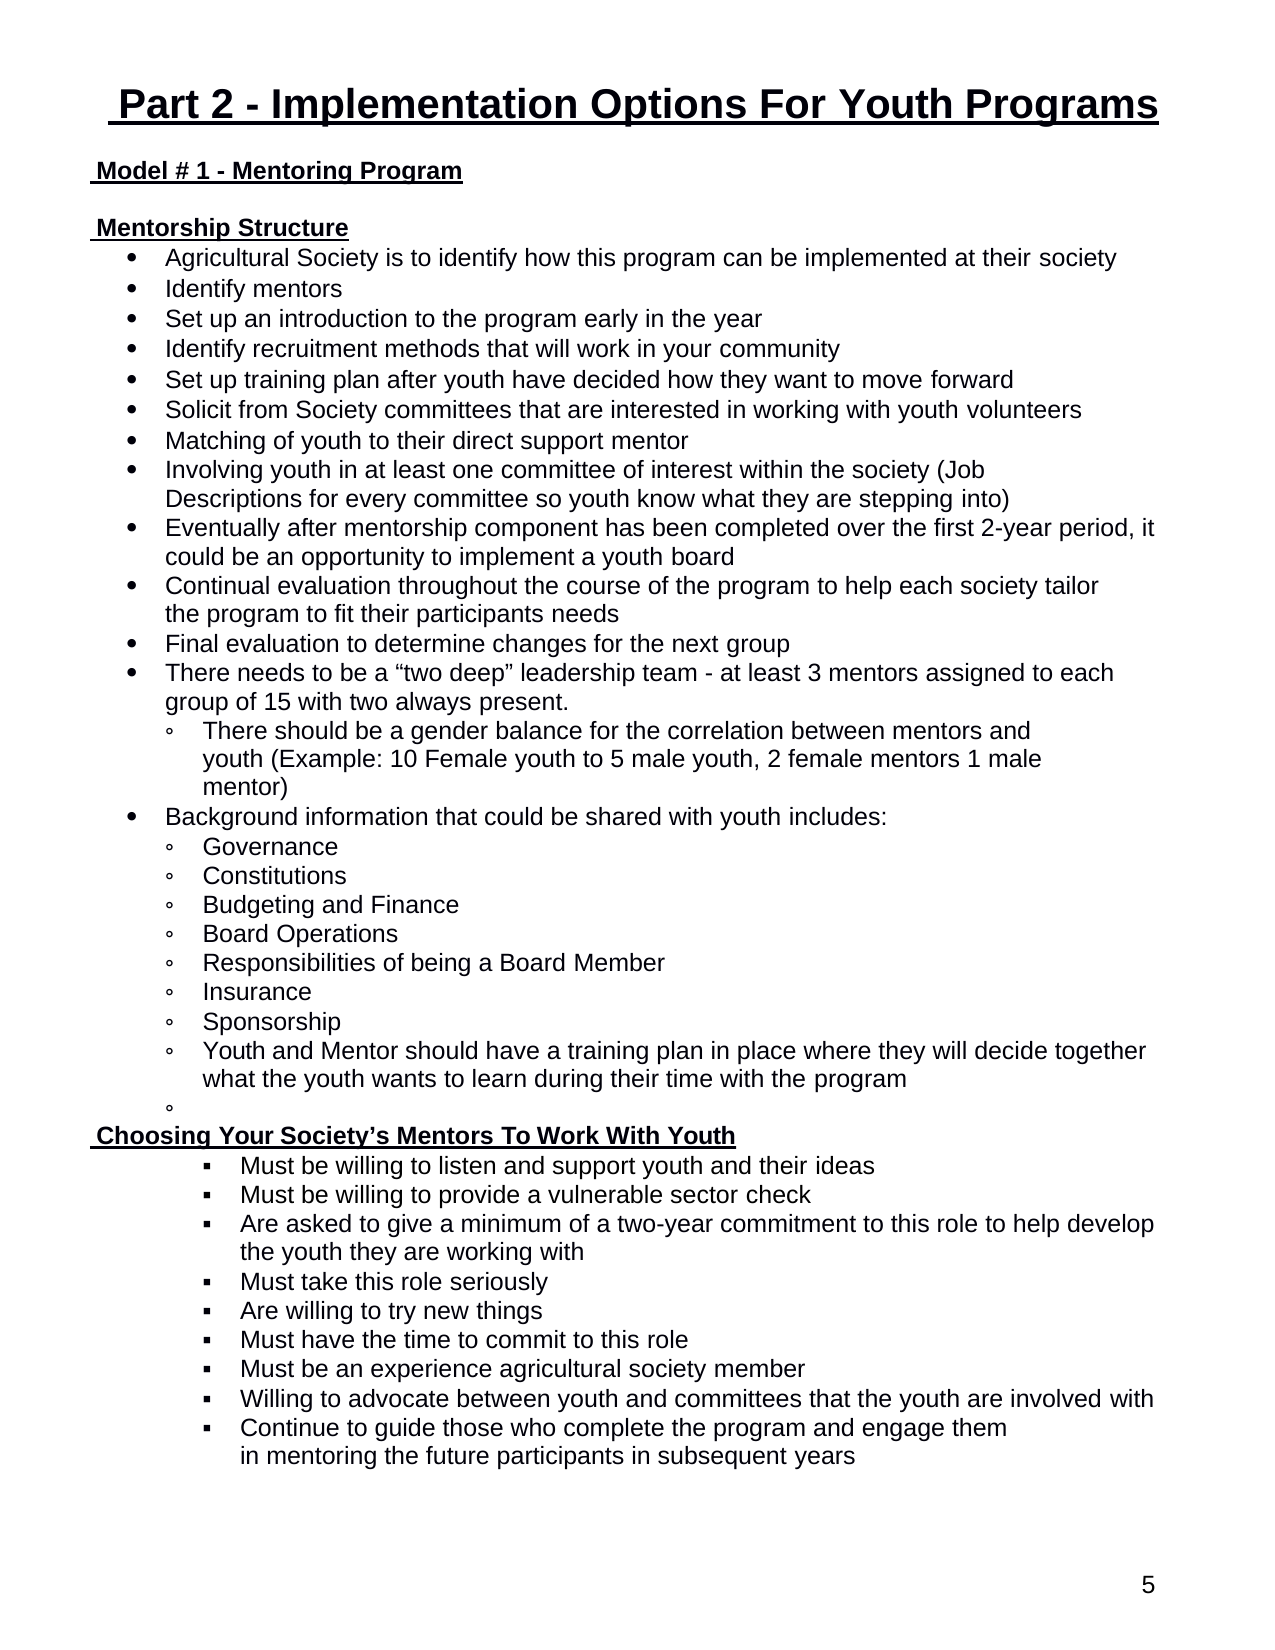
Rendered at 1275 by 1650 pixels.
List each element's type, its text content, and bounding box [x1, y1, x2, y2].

list Eventually after mentorship component has been completed over the first 2-year period, it could be an opportunity to implement a youth board [127, 513, 1156, 571]
list Set up training plan after youth have decided how they want to move forward [127, 364, 1252, 394]
list Governance [165, 831, 1252, 861]
list Board Operations [165, 919, 1252, 948]
list There should be a gender balance for the correlation between mentors and youth (Example: 10 Female youth to 5 male youth, 2 female mentors 1 male mentor) [165, 717, 1100, 800]
list Insurance [165, 977, 1252, 1007]
subtitle Part 2 - Implementation Options For Youth Programs [108, 79, 1252, 127]
list Continual evaluation throughout the course of the program to help each society tailor the program to fit their participants needs [127, 571, 1142, 628]
list Final evaluation to determine changes for the next group [127, 628, 1252, 658]
list Must take this role seriously [202, 1266, 1252, 1296]
list Matching of youth to their direct support mentor [127, 425, 1252, 455]
list Sponsorship [165, 1007, 1252, 1036]
list Responsibilities of being a Board Member [165, 948, 1252, 977]
list Constitutions [165, 861, 1252, 890]
list Background information that could be shared with youth includes: [127, 801, 1252, 831]
list Set up an introduction to the program early in the year [127, 303, 1252, 333]
text ◦ [165, 1092, 1252, 1122]
list Budgeting and Finance [165, 890, 1252, 919]
list Involving youth in at least one committee of interest within the society (Job Descriptions for every committee so youth know what they are stepping into) [127, 455, 1130, 513]
list Must be willing to provide a vulnerable sector check [202, 1180, 1252, 1209]
list Solicit from Society committees that are interested in working with youth volunteers [127, 394, 1252, 425]
list There needs to be a “two deep” leadership team - at least 3 mentors assigned to each group of 15 with two always present. [127, 658, 1116, 716]
text Mentorship Structure [90, 213, 1252, 242]
list Willing to advocate between youth and committees that the youth are involved with [202, 1384, 1252, 1413]
list Must have the time to commit to this role [202, 1325, 1252, 1354]
list Must be willing to listen and support youth and their ideas [202, 1150, 1252, 1180]
list Identify recruitment methods that will work in your community [127, 333, 1252, 364]
list Must be an experience agricultural society member [202, 1354, 1252, 1384]
list Identify mentors [127, 273, 1252, 303]
subtitle Choosing Your Society’s Mentors To Work With Youth [90, 1122, 1252, 1150]
list Agricultural Society is to identify how this program can be implemented at their society [127, 242, 1252, 273]
list Youth and Mentor should have a training plan in place where they will decide together what the youth wants to learn during their time with the program [165, 1036, 1148, 1092]
subtitle Model # 1 - Mentoring Program [90, 156, 1252, 184]
list Are asked to give a minimum of a two-year commitment to this role to help develop the youth they are working with [202, 1210, 1156, 1266]
list Are willing to try new things [202, 1296, 1252, 1325]
list Continue to guide those who complete the program and engage them in mentoring the future participants in subsequent years [202, 1413, 1034, 1470]
